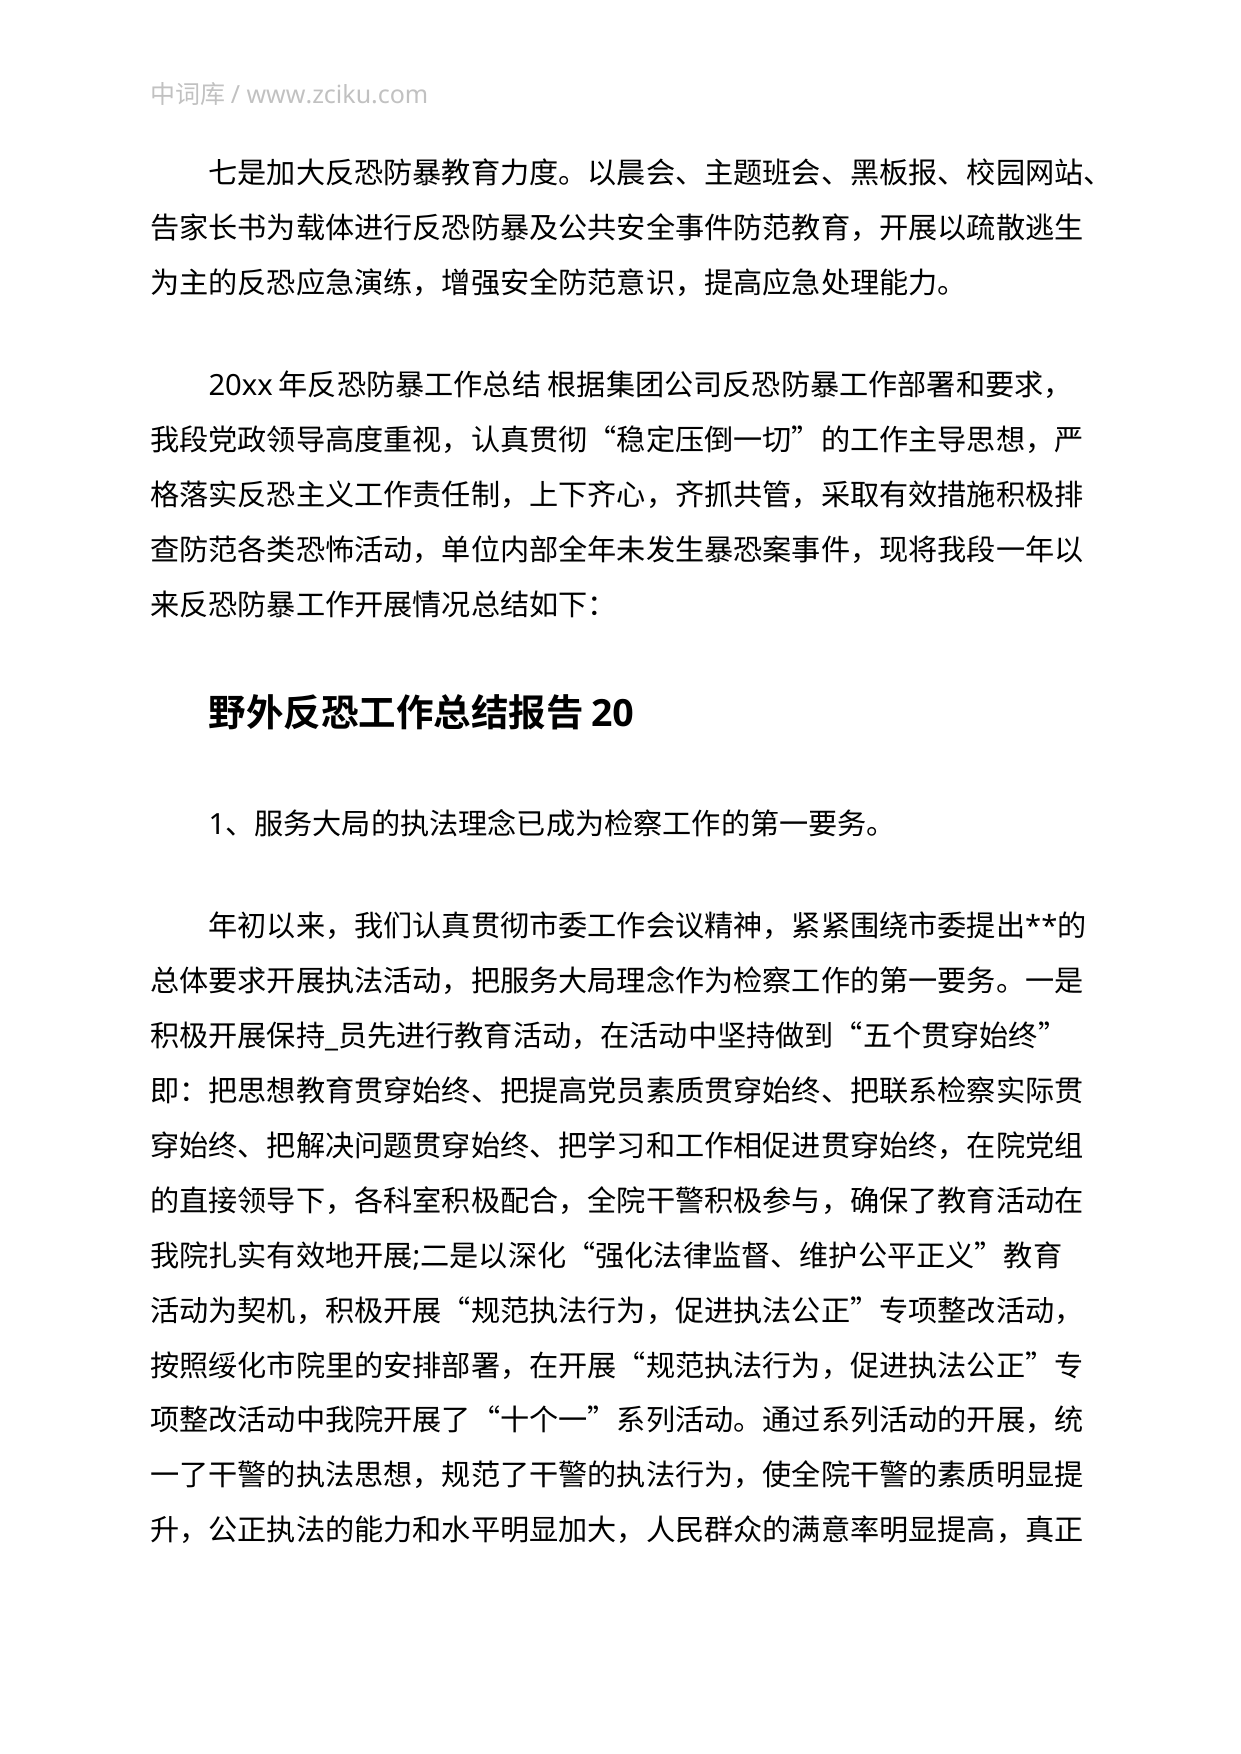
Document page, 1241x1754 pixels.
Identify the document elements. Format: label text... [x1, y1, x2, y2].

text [150, 903, 1090, 1549]
text 20xx年反恐防暴工作总结 根据集团公司反恐防暴工作部署和要求，我段党政领导高度重视，认真贯彻“稳定压倒一切”的工作主导思想，严格落实反恐主义工作责任制，上下齐心，齐抓共管，采取有效措施积极排查防范各类恐怖活动，单位内部全年未发生暴恐案事件，现将我段一年以来反恐防暴工作开展情况总结如下： [150, 362, 1090, 623]
text 1、服务大局的执法理念已成为检察工作的第一要务。 [150, 801, 1090, 843]
text 野外反恐工作总结报告20 [150, 683, 1090, 737]
text 七是加大反恐防暴教育力度。以晨会、主题班会、黑板报、校园网站、告家长书为载体进行反恐防暴及公共安全事件防范教育，开展以疏散逃生为主的反恐应急演练，增强安全防范意识，提高应急处理能力。 [150, 150, 1090, 302]
